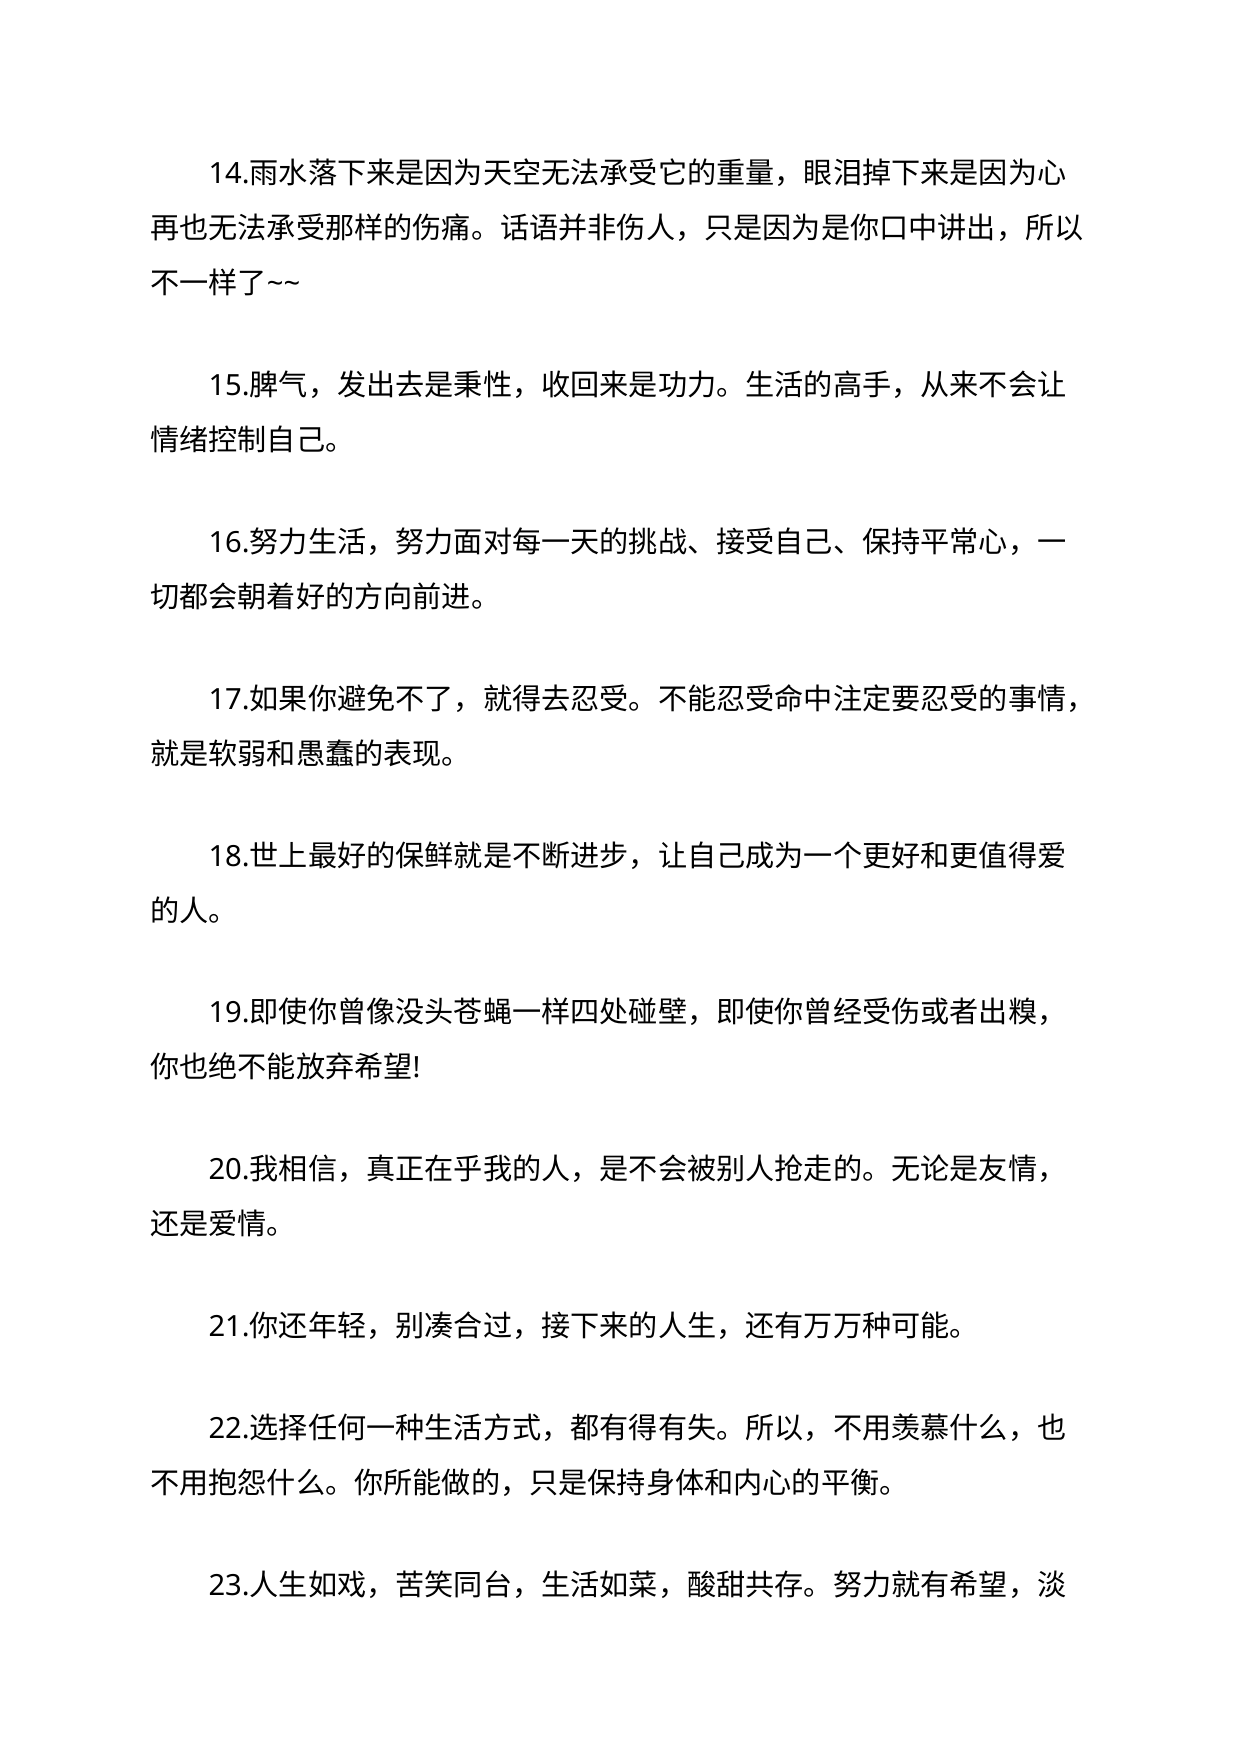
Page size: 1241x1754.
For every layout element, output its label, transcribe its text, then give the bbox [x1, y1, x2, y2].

text 20.我相信，真正在乎我的人，是不会被别人抢走的。无论是友情，还是爱情。 [150, 1146, 1090, 1243]
text 19.即使你曾像没头苍蝇一样四处碰壁，即使你曾经受伤或者出糗，你也绝不能放弃希望! [150, 989, 1090, 1086]
text 14.雨水落下来是因为天空无法承受它的重量，眼泪掉下来是因为心再也无法承受那样的伤痛。话语并非伤人，只是因为是你口中讲出，所以不一样了~~ [150, 150, 1090, 302]
text 21.你还年轻，别凑合过，接下来的人生，还有万万种可能。 [150, 1303, 1090, 1345]
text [150, 1561, 1090, 1604]
text 16.努力生活，努力面对每一天的挑战、接受自己、保持平常心，一切都会朝着好的方向前进。 [150, 519, 1090, 616]
text 15.脾气，发出去是秉性，收回来是功力。生活的高手，从来不会让情绪控制自己。 [150, 362, 1090, 459]
text 22.选择任何一种生活方式，都有得有失。所以，不用羡慕什么，也不用抱怨什么。你所能做的，只是保持身体和内心的平衡。 [150, 1405, 1090, 1502]
text 18.世上最好的保鲜就是不断进步，让自己成为一个更好和更值得爱的人。 [150, 832, 1090, 929]
text 17.如果你避免不了，就得去忍受。不能忍受命中注定要忍受的事情，就是软弱和愚蠢的表现。 [150, 675, 1090, 773]
